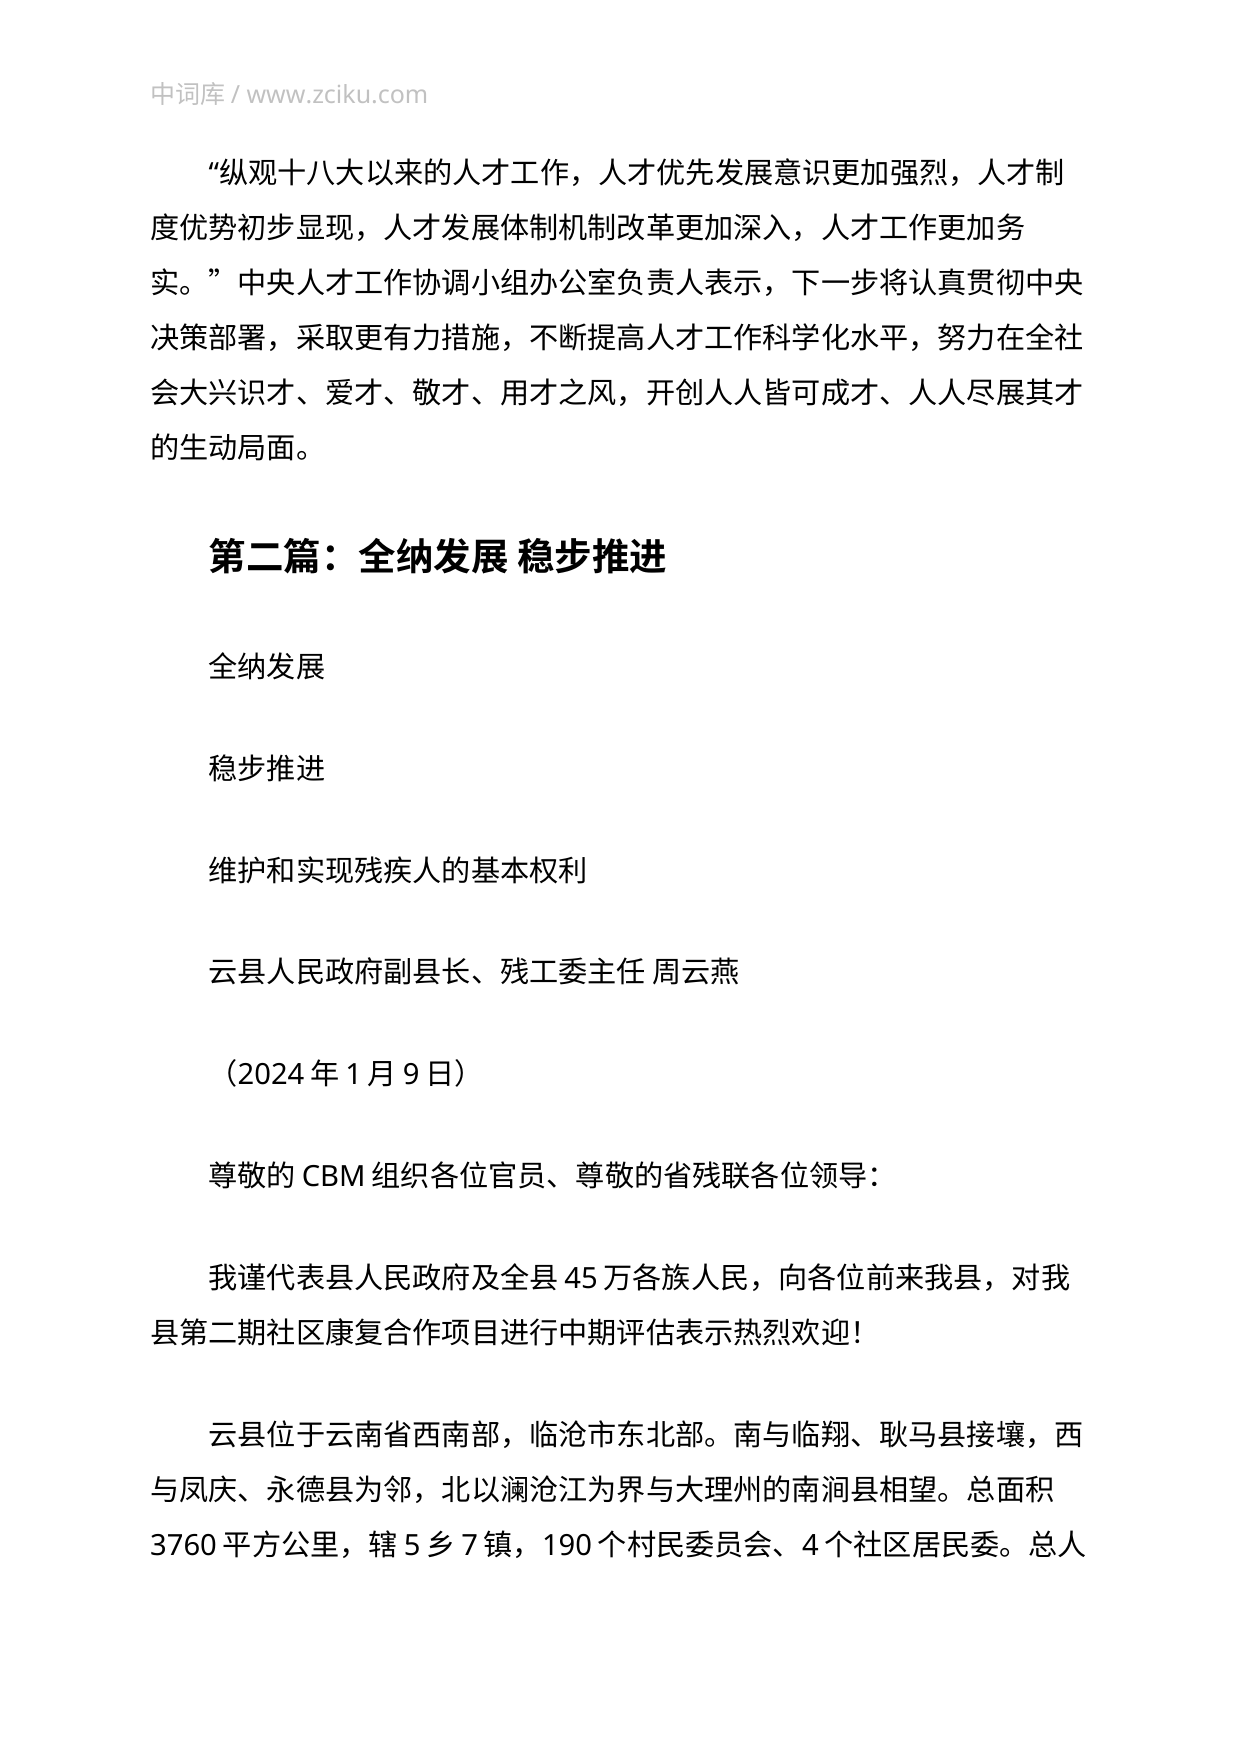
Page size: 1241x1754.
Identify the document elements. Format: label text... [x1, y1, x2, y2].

text 尊敬的CBM组织各位官员、尊敬的省残联各位领导： [150, 1153, 1090, 1195]
text “纵观十八大以来的人才工作，人才优先发展意识更加强烈，人才制度优势初步显现，人才发展体制机制改革更加深入，人才工作更加务实。”中央人才工作协调小组办公室负责人表示，下一步将认真贯彻中央决策部署，采取更有力措施，不断提高人才工作科学化水平，努力在全社会大兴识才、爱才、敬才、用才之风，开创人人皆可成才、人人尽展其才的生动局面。 [150, 150, 1090, 467]
text 我谨代表县人民政府及全县45万各族人民，向各位前来我县，对我县第二期社区康复合作项目进行中期评估表示热烈欢迎！ [150, 1255, 1090, 1352]
text 第二篇：全纳发展 稳步推进 [150, 526, 1090, 581]
text 稳步推进 [150, 746, 1090, 788]
text 全纳发展 [150, 644, 1090, 686]
text 云县人民政府副县长、残工委主任 周云燕 [150, 949, 1090, 991]
text 维护和实现残疾人的基本权利 [150, 847, 1090, 889]
text （2024年1月9日） [150, 1051, 1090, 1093]
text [150, 1412, 1090, 1564]
